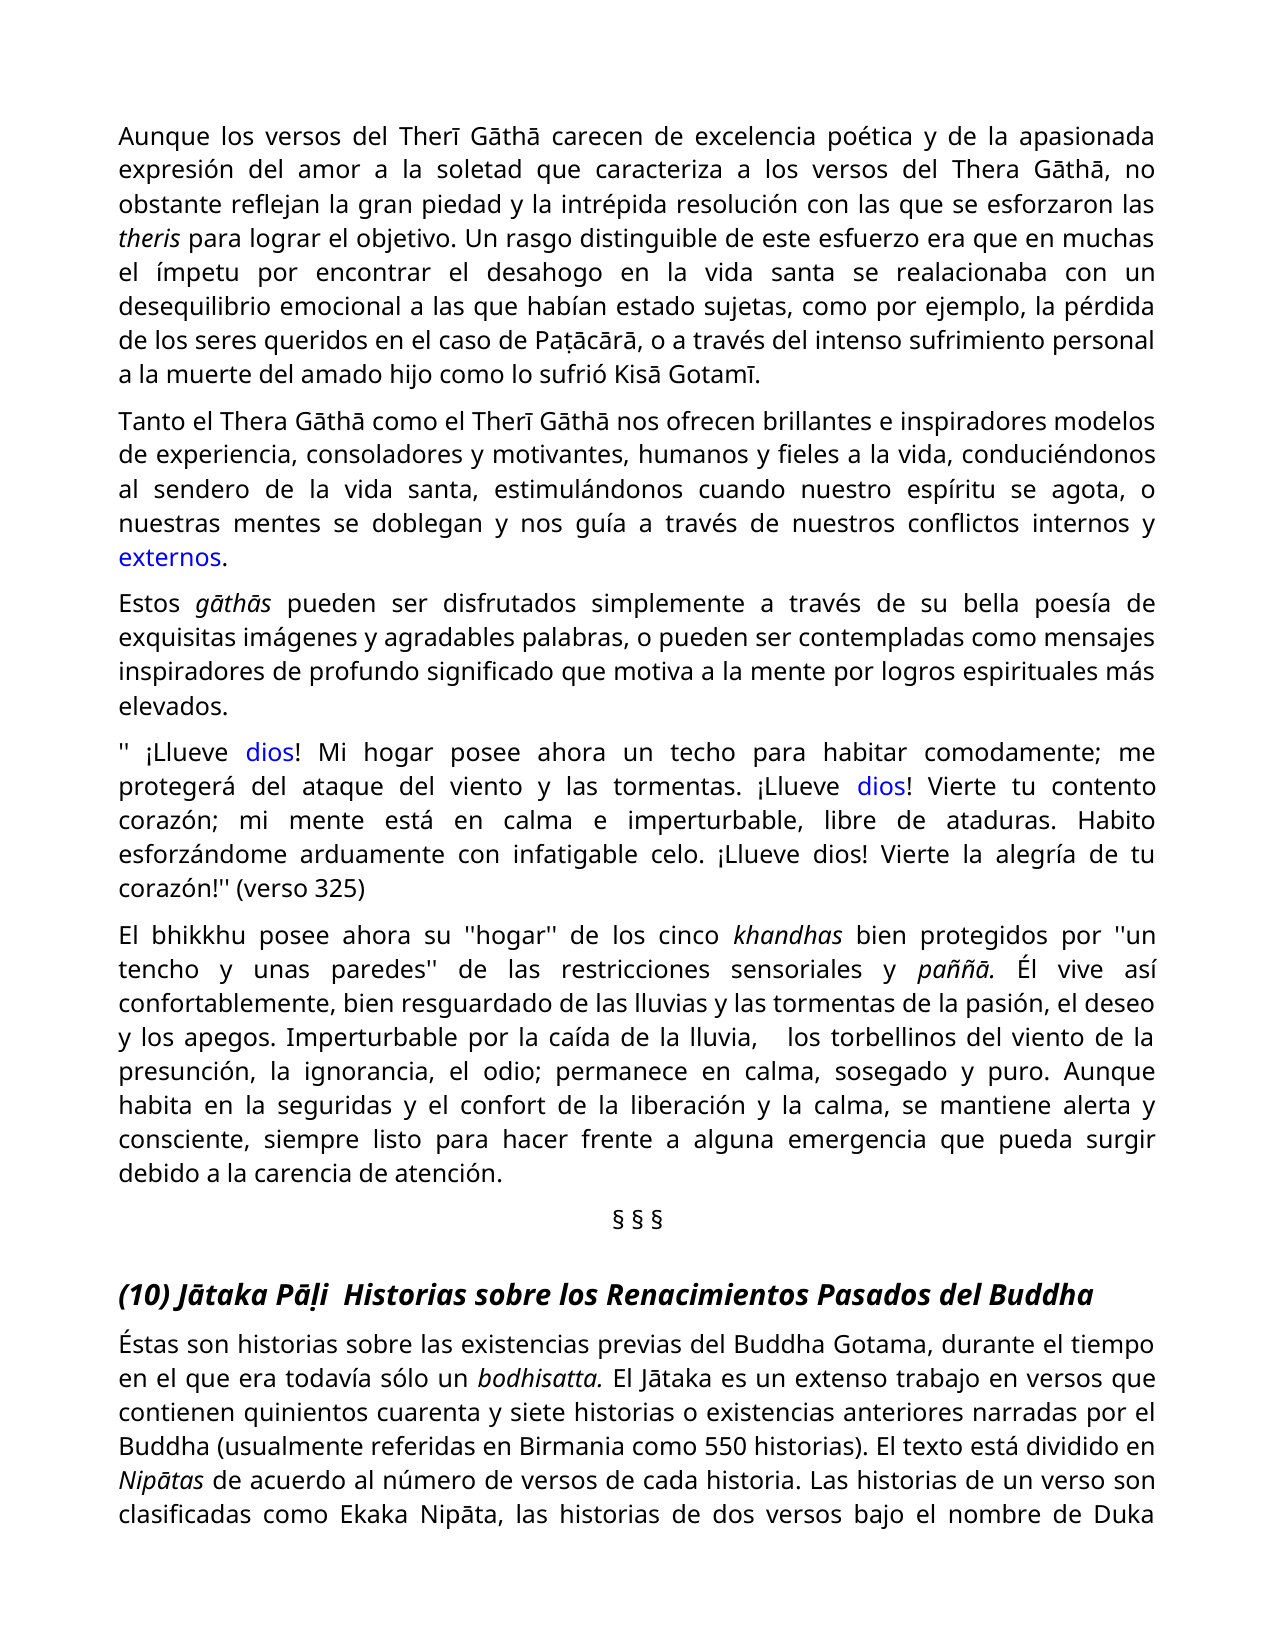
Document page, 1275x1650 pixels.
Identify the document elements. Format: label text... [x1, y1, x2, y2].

text El bhikkhu posee ahora su ''hogar'' de los cinco khandhas bien protegidos por ''un tencho y unas paredes'' de las restricciones sensoriales y paññā. Él vive así confortablemente, bien resguardado de las lluvias y las tormentas de la pasión, el deseo y los apegos. Imperturbable por la caída de la lluvia, los torbellinos del viento de la presunción, la ignorancia, el odio; permanece en calma, sosegado y puro. Aunque habita en la seguridas y el confort de la liberación y la calma, se mantiene alerta y consciente, siempre listo para hacer frente a alguna emergencia que pueda surgir debido a la carencia de atención. [118, 917, 1157, 1190]
subtitle (10) Jātaka Pāḷi Historias sobre los Renacimientos Pasados del Buddha [118, 1274, 1157, 1314]
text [118, 1326, 1157, 1531]
text Tanto el Thera Gāthā como el Therī Gāthā nos ofrecen brillantes e inspiradores modelos de experiencia, consoladores y motivantes, humanos y fieles a la vida, conduciéndonos al sendero de la vida santa, estimulándonos cuando nuestro espíritu se agota, o nuestras mentes se doblegan y nos guía a través de nuestros conflictos internos y externos. [118, 403, 1157, 573]
text Estos gāthās pueden ser disfrutados simplemente a través de su bella poesía de exquisitas imágenes y agradables palabras, o pueden ser contempladas como mensajes inspiradores de profundo significado que motiva a la mente por logros espirituales más elevados. [118, 586, 1157, 722]
text Aunque los versos del Therī Gāthā carecen de excelencia poética y de la apasionada expresión del amor a la soletad que caracteriza a los versos del Thera Gāthā, no obstante reflejan la gran piedad y la intrépida resolución con las que se esforzaron las theris para lograr el objetivo. Un rasgo distinguible de este esfuerzo era que en muchas el ímpetu por encontrar el desahogo en la vida santa se realacionaba con un desequilibrio emocional a las que habían estado sujetas, como por ejemplo, la pérdida de los seres queridos en el caso de Paṭācārā, o a través del intenso sufrimiento personal a la muerte del amado hijo como lo sufrió Kisā Gotamī. [118, 118, 1157, 391]
text '' ¡Llueve dios! Mi hogar posee ahora un techo para habitar comodamente; me protegerá del ataque del viento y las tormentas. ¡Llueve dios! Vierte tu contento corazón; mi mente está en calma e imperturbable, libre de ataduras. Habito esforzándome arduamente con infatigable celo. ¡Llueve dios! Vierte la alegría de tu corazón!'' (verso 325) [118, 735, 1157, 905]
text § § § [118, 1202, 1157, 1237]
